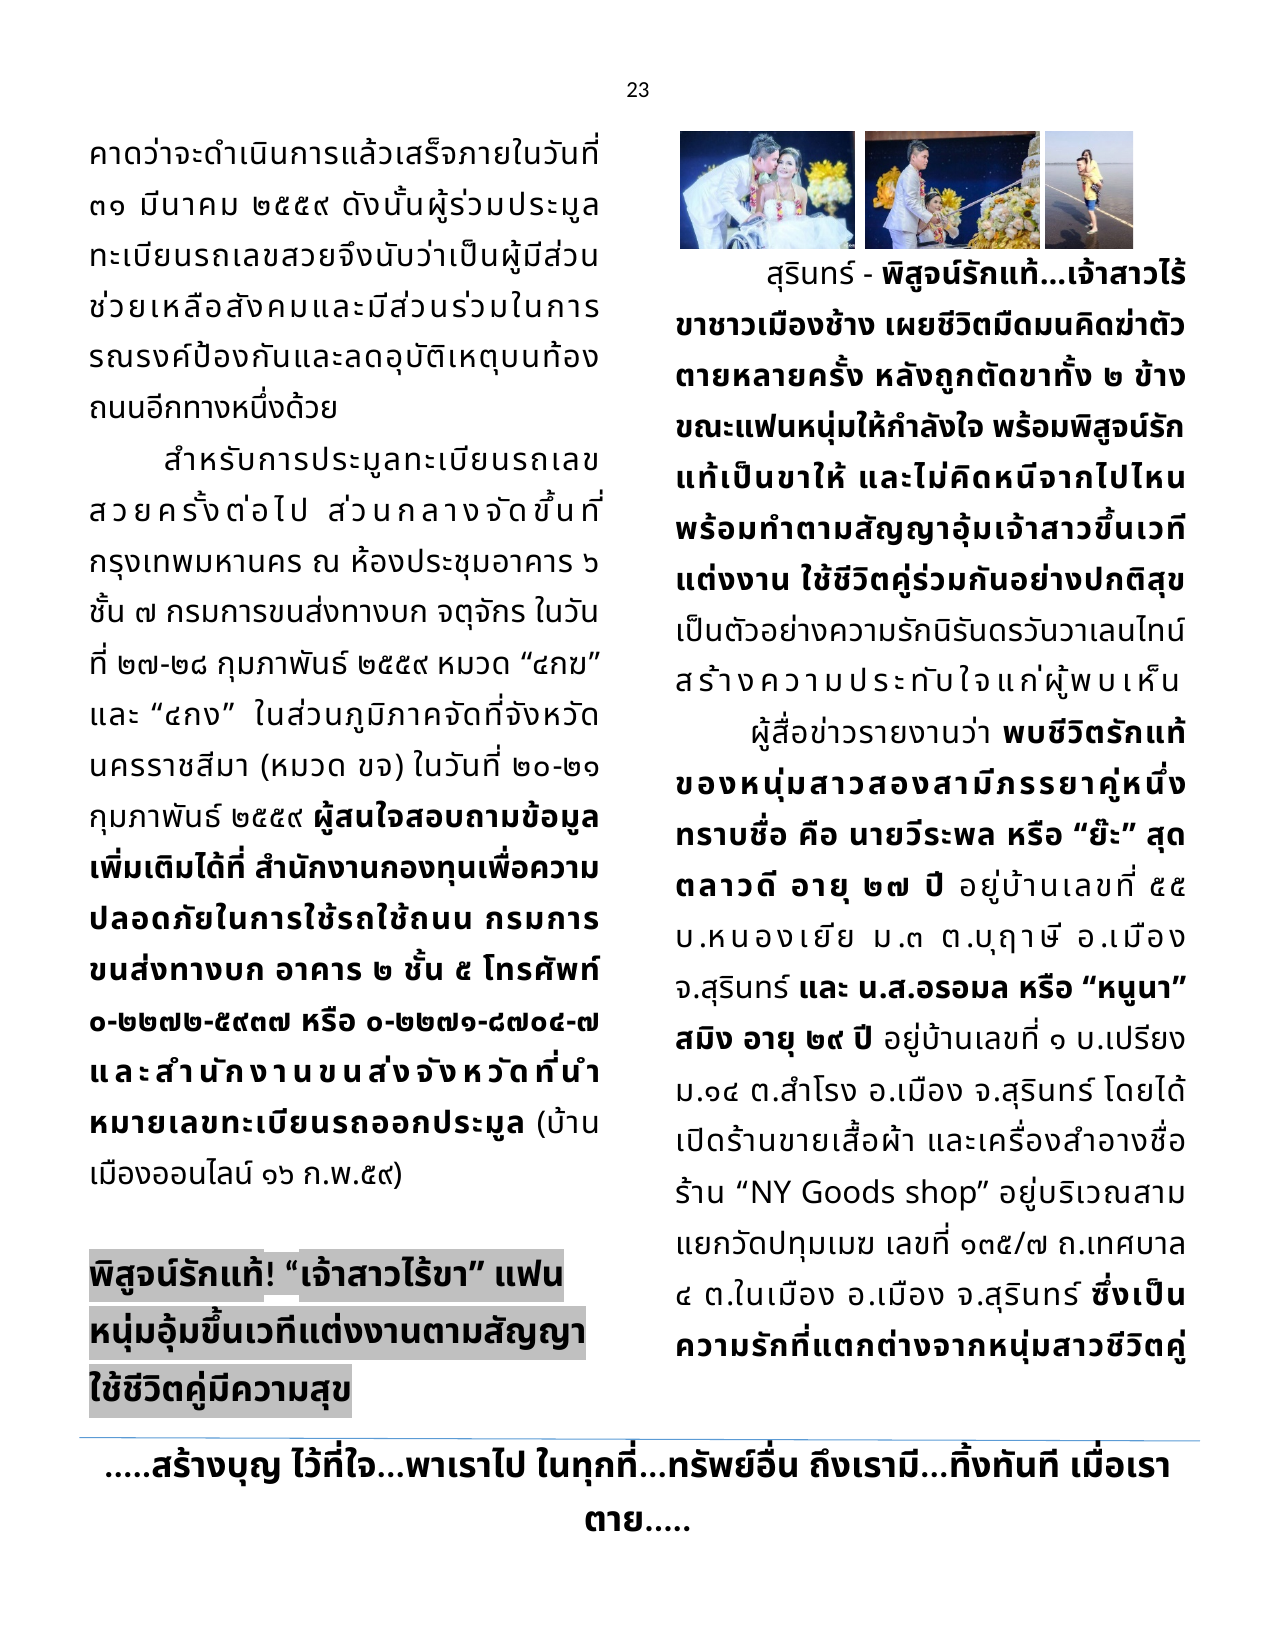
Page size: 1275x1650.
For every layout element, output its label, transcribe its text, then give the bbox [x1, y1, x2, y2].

text สำหรับการประมูลทะเบียนรถเลขสวยครั้งต่อไป ส่วนกลางจัดขึ้นที่กรุงเทพมหานคร ณ ห้องประชุมอาคาร ๖ ชั้น ๗ กรมการขนส่งทางบก จตุจักร ในวันที่ ๒๗-๒๘ กุมภาพันธ์ ๒๕๕๙ หมวด “๔กฆ” และ “๔กง” ในส่วนภูมิภาคจัดที่จังหวัดนครราชสีมา (หมวด ขจ) ในวันที่ ๒๐-๒๑ กุมภาพันธ์ ๒๕๕๙ ผู้สนใจสอบถามข้อมูลเพิ่มเติมได้ที่ สำนักงานกองทุนเพื่อความปลอดภัยในการใช้รถใช้ถนน กรมการขนส่งทางบก อาคาร ๒ ชั้น ๕ โทรศัพท์ ๐-๒๒๗๒-๕๙๓๗ หรือ ๐-๒๒๗๑-๘๗๐๔-๗ และสำนักงานขนส่งจังหวัดที่นำหมายเลขทะเบียนรถออกประมูล (บ้านเมืองออนไลน์ ๑๖ ก.พ.๕๙) [89, 437, 600, 1199]
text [89, 131, 600, 433]
picture [865, 131, 1040, 249]
picture [680, 131, 855, 249]
text พิสูจน์รักแท้! “เจ้าสาวไร้ขา” แฟนหนุ่มอุ้มขึ้นเวทีแต่งงานตามสัญญา ใช้ชีวิตคู่มีความสุข [89, 1248, 600, 1418]
picture [1045, 131, 1134, 249]
